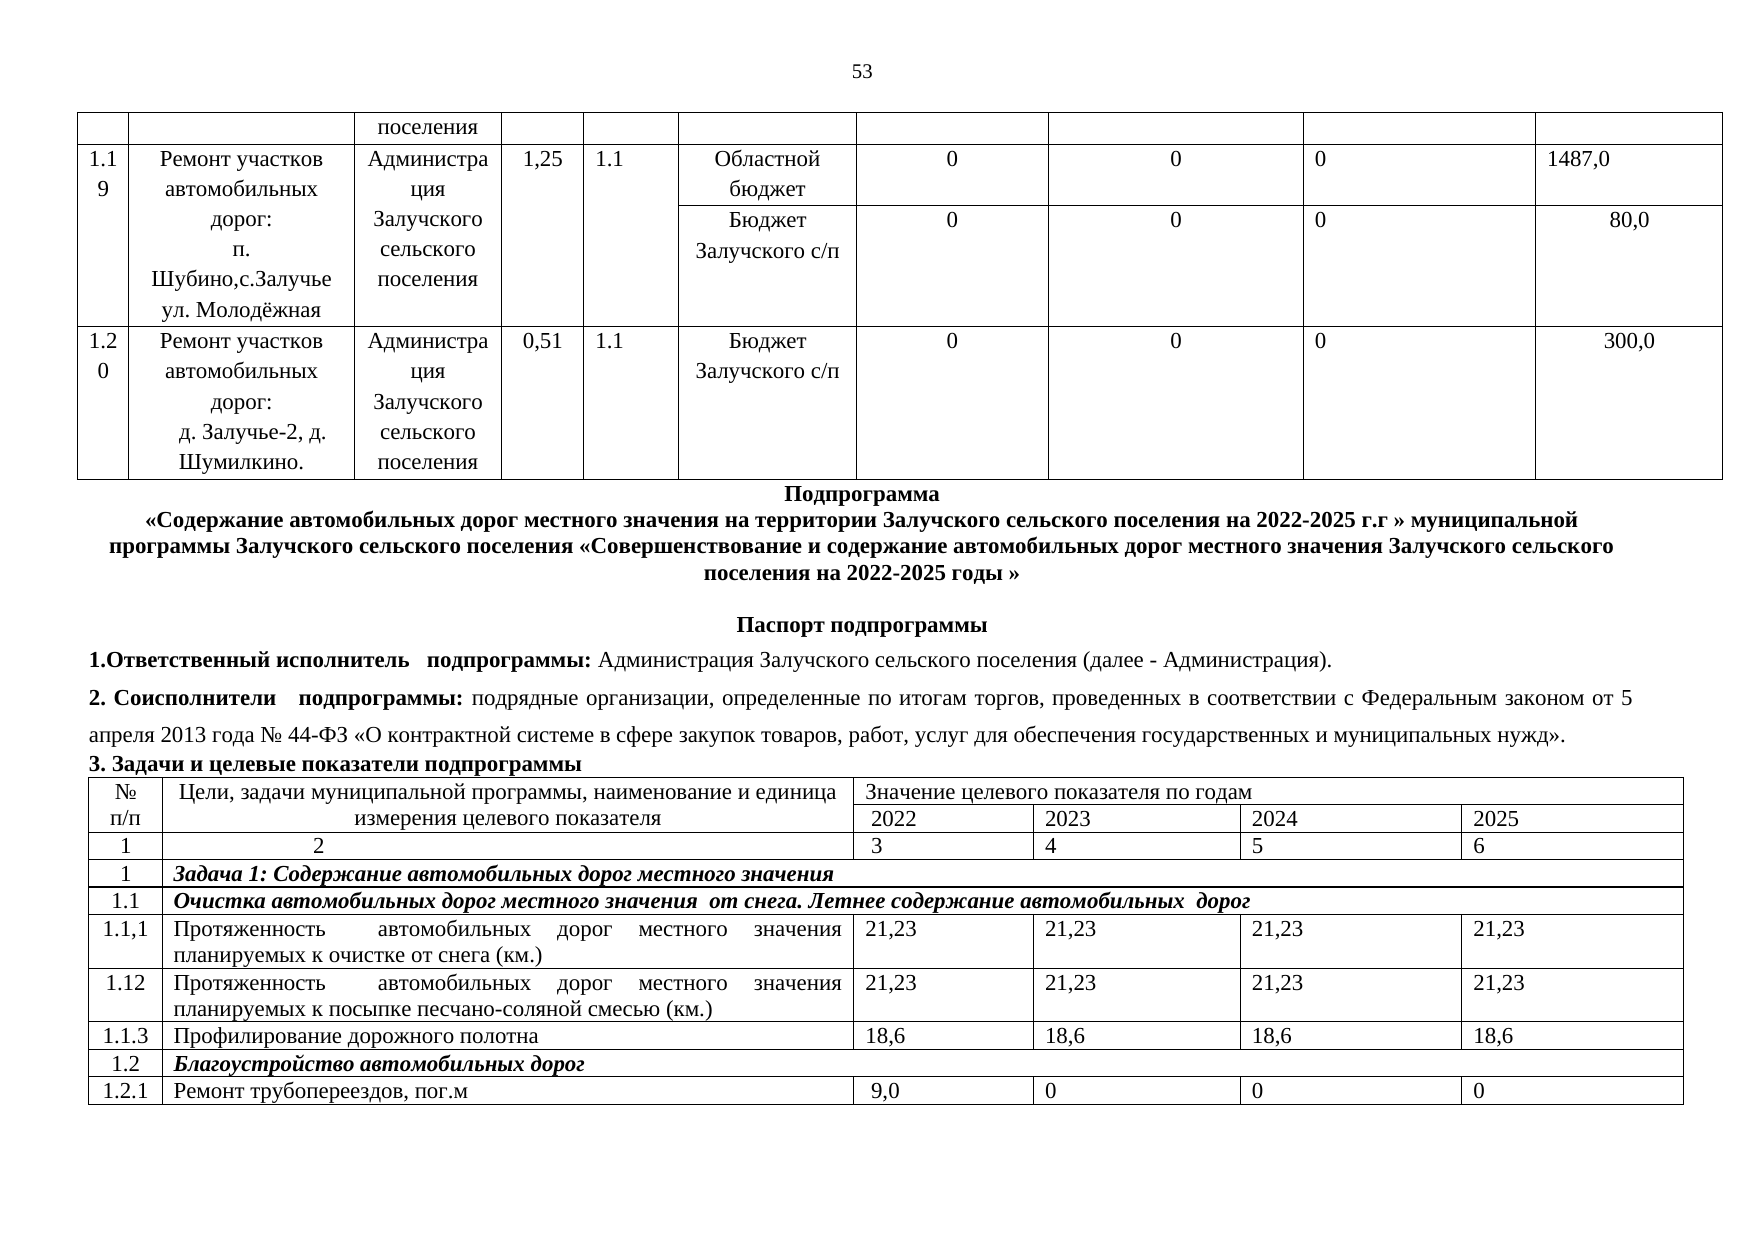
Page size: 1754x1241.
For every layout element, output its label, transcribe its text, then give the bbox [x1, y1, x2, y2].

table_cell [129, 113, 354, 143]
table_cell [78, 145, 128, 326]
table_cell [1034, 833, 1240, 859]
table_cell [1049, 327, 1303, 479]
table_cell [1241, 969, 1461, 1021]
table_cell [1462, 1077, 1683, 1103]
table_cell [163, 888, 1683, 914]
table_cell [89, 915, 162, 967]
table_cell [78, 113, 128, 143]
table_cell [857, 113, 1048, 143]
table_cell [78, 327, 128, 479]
text Паспорт подпрограммы [89, 612, 1635, 638]
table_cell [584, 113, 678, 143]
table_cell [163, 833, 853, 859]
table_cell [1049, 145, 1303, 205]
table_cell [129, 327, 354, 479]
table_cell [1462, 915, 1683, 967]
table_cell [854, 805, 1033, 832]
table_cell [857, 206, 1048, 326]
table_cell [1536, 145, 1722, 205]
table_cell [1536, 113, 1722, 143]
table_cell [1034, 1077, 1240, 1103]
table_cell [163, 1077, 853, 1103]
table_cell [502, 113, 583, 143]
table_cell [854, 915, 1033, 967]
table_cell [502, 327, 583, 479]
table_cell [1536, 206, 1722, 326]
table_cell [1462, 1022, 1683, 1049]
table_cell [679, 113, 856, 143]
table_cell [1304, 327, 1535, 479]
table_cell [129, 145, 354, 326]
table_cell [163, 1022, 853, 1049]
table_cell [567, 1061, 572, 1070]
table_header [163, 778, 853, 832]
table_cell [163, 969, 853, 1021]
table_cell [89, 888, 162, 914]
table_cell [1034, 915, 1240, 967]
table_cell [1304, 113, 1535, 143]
text 3. Задачи и целевые показатели подпрограммы [89, 750, 1635, 777]
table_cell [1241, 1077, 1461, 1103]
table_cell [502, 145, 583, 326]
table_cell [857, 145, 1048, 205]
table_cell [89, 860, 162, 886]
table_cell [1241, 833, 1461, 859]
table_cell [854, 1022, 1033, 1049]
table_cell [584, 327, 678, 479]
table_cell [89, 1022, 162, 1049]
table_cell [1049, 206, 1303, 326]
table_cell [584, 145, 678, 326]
text 1.Ответственный исполнитель подпрограммы: Администрация Залучского сельского поселения (далее - Администрация). [89, 638, 1635, 675]
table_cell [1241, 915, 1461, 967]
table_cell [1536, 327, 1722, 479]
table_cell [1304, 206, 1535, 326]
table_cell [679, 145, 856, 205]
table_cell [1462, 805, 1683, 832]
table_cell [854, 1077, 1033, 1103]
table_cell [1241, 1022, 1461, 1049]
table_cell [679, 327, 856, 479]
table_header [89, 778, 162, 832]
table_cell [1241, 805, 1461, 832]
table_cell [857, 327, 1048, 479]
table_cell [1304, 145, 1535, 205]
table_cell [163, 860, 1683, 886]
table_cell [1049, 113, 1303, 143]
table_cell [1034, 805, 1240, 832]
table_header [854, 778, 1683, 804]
text 2. Соисполнители подпрограммы: подрядные организации, определенные по итогам торгов, проведенных в соответствии с Федеральным законом от 5 апреля 2013 года № 44-ФЗ «О контрактной системе в сфере закупок товаров, работ, услуг для обеспечения государственных и муниципальных нужд». [89, 675, 1635, 750]
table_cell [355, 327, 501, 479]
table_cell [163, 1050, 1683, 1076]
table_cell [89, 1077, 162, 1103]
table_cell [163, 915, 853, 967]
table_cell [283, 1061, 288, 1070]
text Подпрограмма [89, 480, 1635, 506]
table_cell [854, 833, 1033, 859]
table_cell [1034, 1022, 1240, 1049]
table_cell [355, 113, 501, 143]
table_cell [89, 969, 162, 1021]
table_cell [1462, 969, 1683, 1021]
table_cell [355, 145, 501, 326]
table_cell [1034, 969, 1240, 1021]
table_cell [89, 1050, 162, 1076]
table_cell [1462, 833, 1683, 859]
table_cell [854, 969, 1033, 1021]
text «Содержание автомобильных дорог местного значения на территории Залучского сельского поселения на 2022-2025 г.г » муниципальной программы Залучского сельского поселения «Совершенствование и содержание автомобильных дорог местного значения Залучского сельского поселения на 2022-2025 годы » [89, 506, 1635, 585]
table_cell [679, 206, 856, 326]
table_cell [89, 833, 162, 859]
